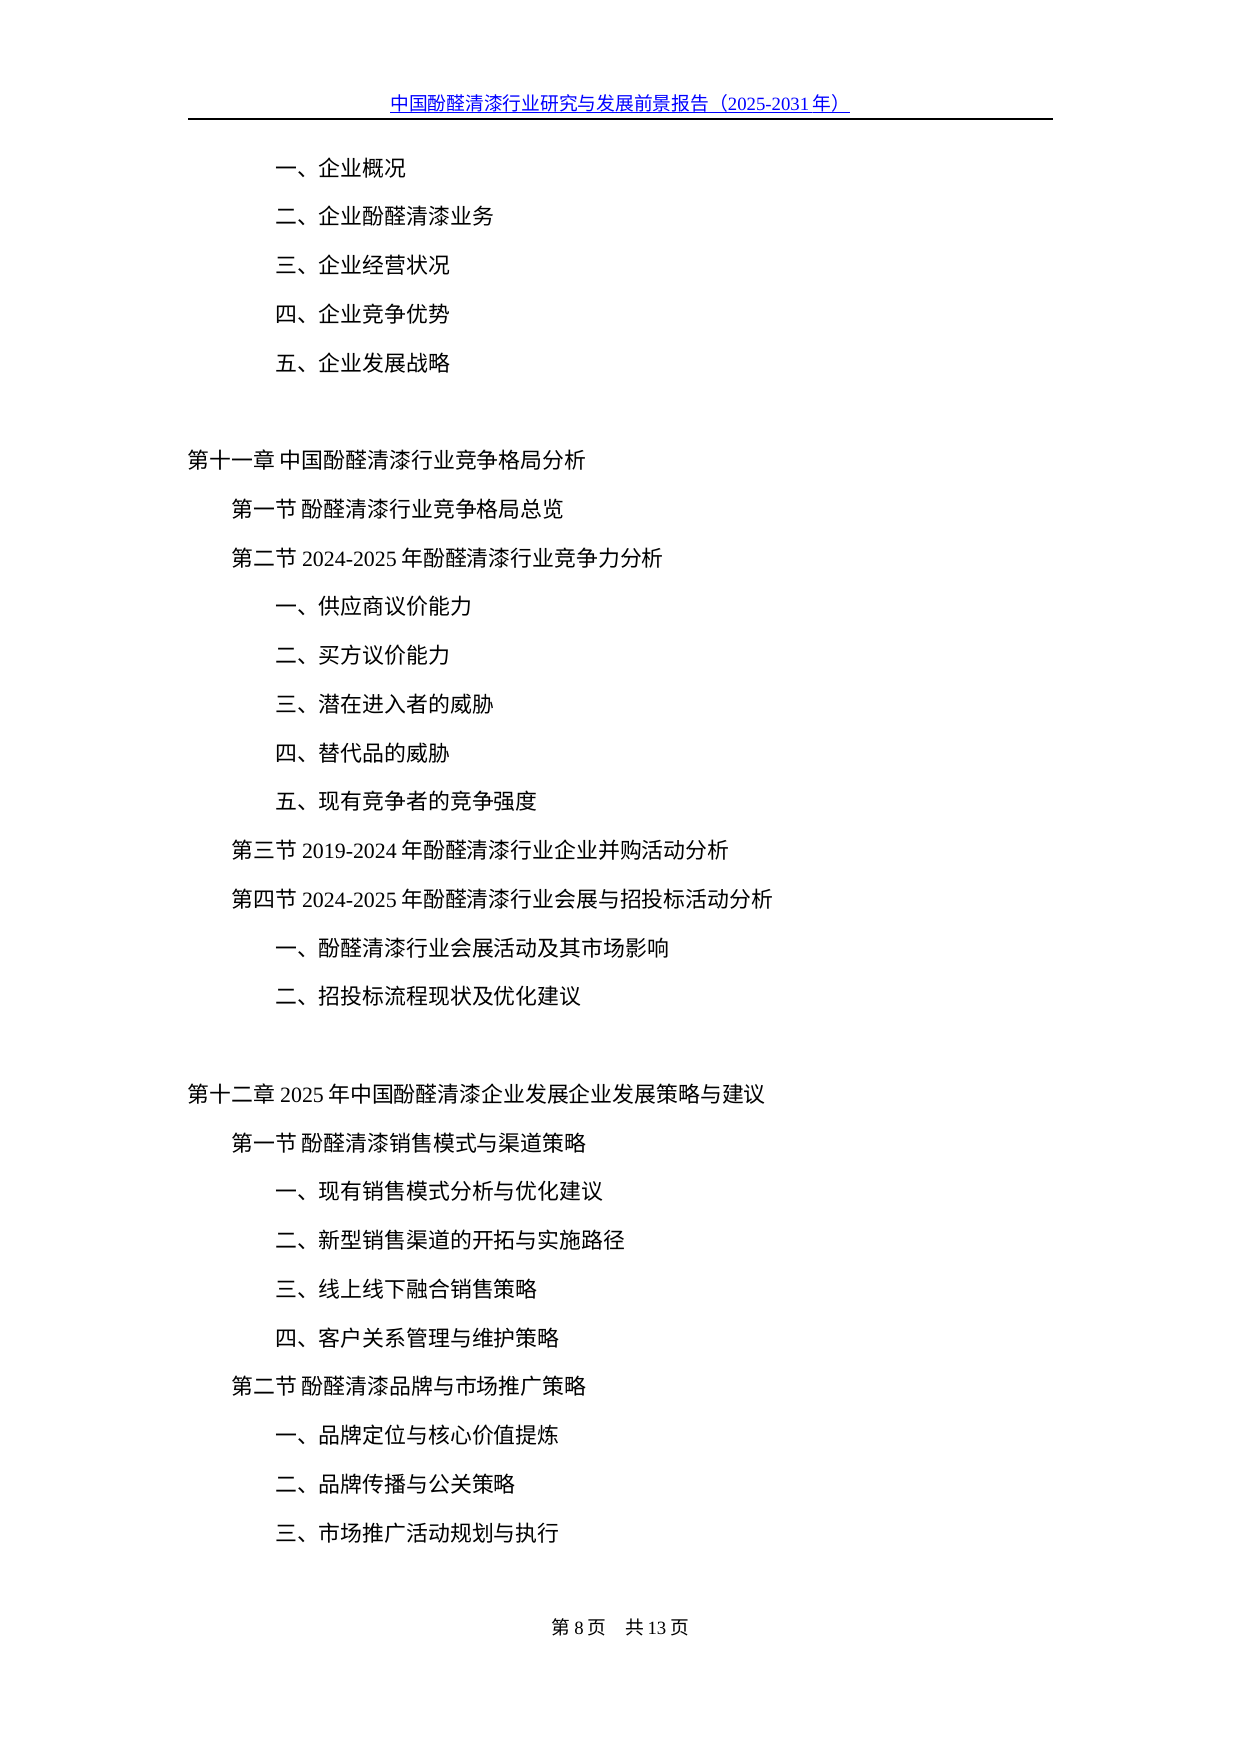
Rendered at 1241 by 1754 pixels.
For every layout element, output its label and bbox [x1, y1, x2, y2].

text [187, 150, 1053, 1548]
